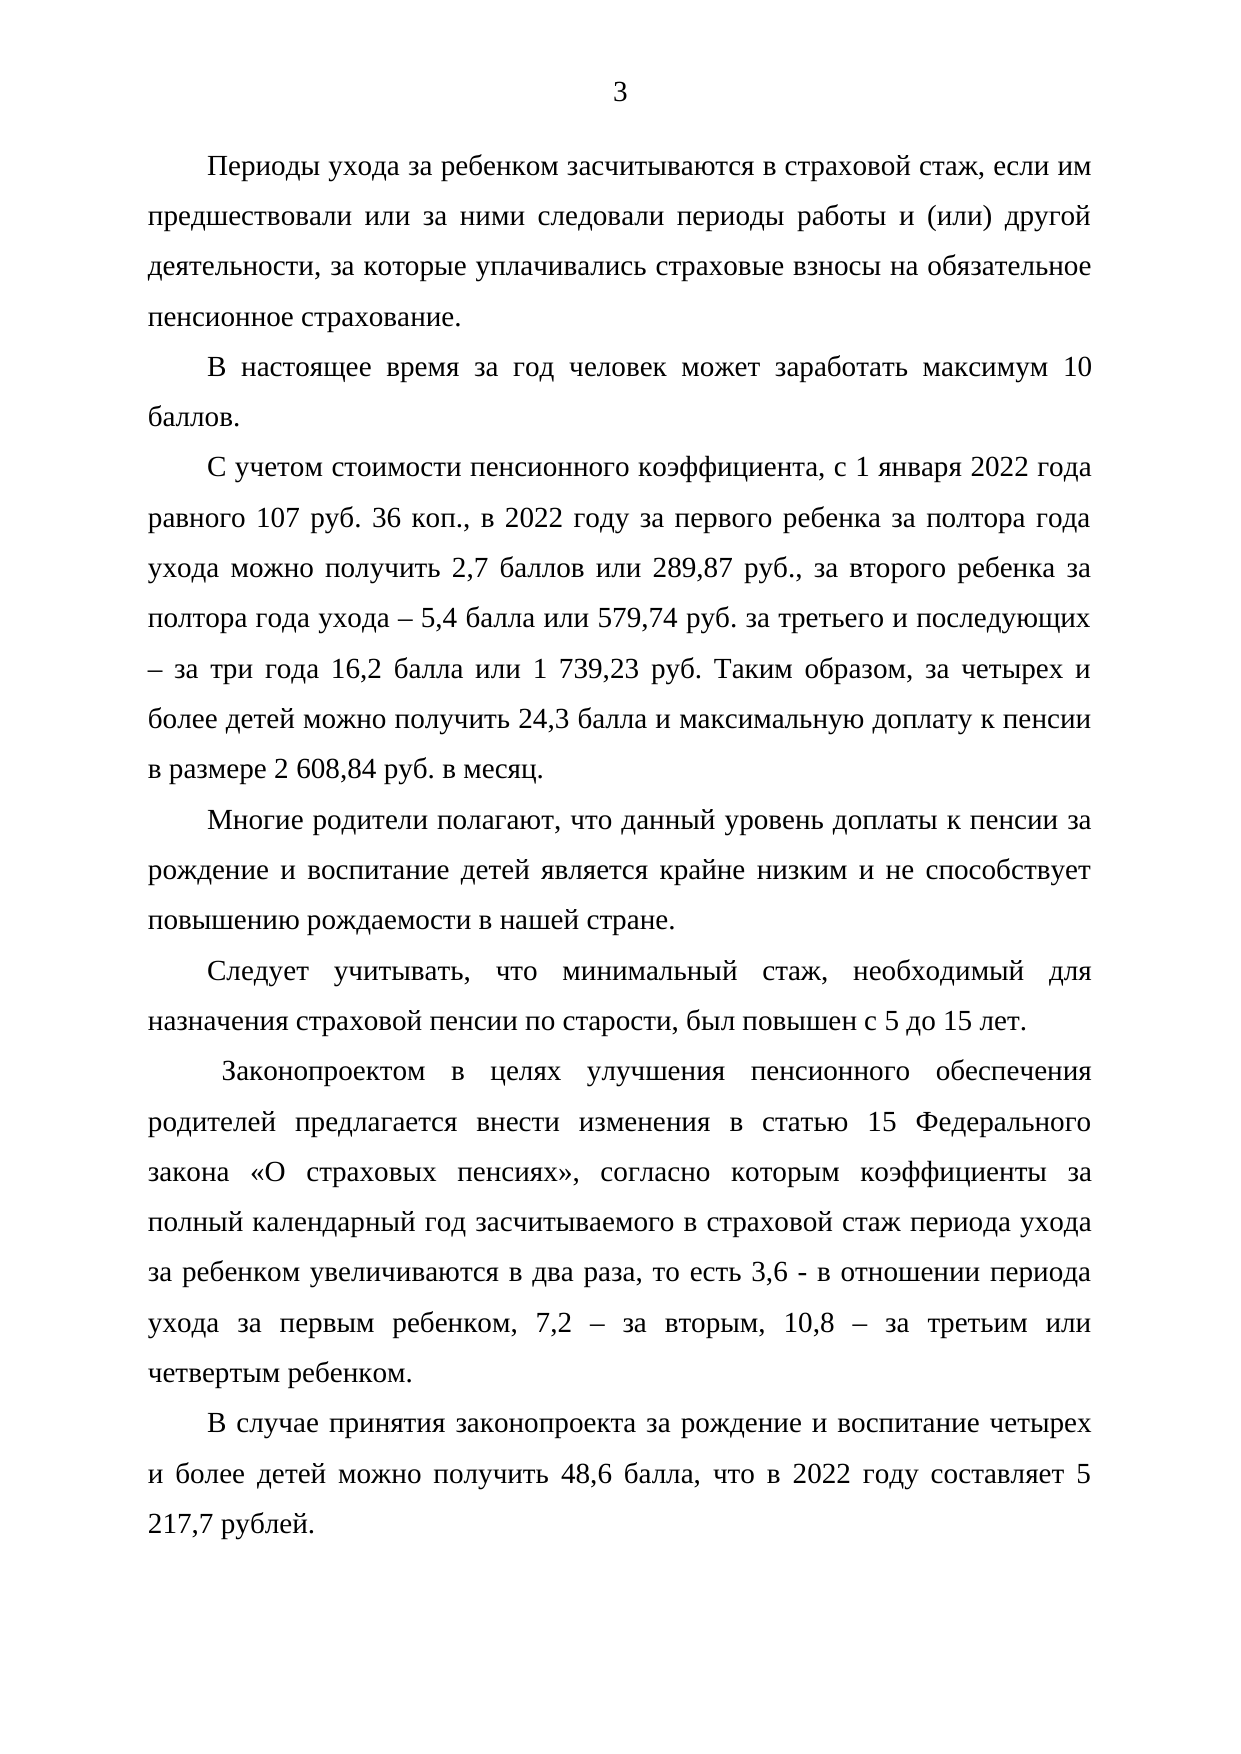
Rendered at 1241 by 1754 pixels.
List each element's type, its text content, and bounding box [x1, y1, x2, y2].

text Периоды ухода за ребенком засчитываются в страховой стаж, если им предшествовали или за ними следовали периоды работы и (или) другой деятельности, за которые уплачивались страховые взносы на обязательное пенсионное страхование. [148, 148, 1092, 332]
text Следует учитывать, что минимальный стаж, необходимый для назначения страховой пенсии по старости, был повышен с 5 до 15 лет. [148, 953, 1092, 1037]
text В настоящее время за год человек может заработать максимум 10 баллов. [148, 349, 1092, 433]
text С учетом стоимости пенсионного коэффициента, с 1 января 2022 года равного 107 руб. 36 коп., в 2022 году за первого ребенка за полтора года ухода можно получить 2,7 баллов или 289,87 руб., за второго ребенка за полтора года ухода – 5,4 балла или 579,74 руб. за третьего и последующих – за три года 16,2 балла или 1 739,23 руб. Таким образом, за четырех и более детей можно получить 24,3 балла и максимальную доплату к пенсии в размере 2 608,84 руб. в месяц. [148, 449, 1092, 785]
text Законопроектом в целях улучшения пенсионного обеспечения родителей предлагается внести изменения в статью 15 Федерального закона «О страховых пенсиях», согласно которым коэффициенты за полный календарный год засчитываемого в страховой стаж периода ухода за ребенком увеличиваются в два раза, то есть 3,6 - в отношении периода ухода за первым ребенком, 7,2 – за вторым, 10,8 – за третьим или четвертым ребенком. [148, 1053, 1092, 1389]
text Многие родители полагают, что данный уровень доплаты к пенсии за рождение и воспитание детей является крайне низким и не способствует повышению рождаемости в нашей стране. [148, 802, 1092, 936]
text В случае принятия законопроекта за рождение и воспитание четырех и более детей можно получить 48,6 балла, что в 2022 году составляет 5 217,7 рублей. [148, 1406, 1092, 1540]
